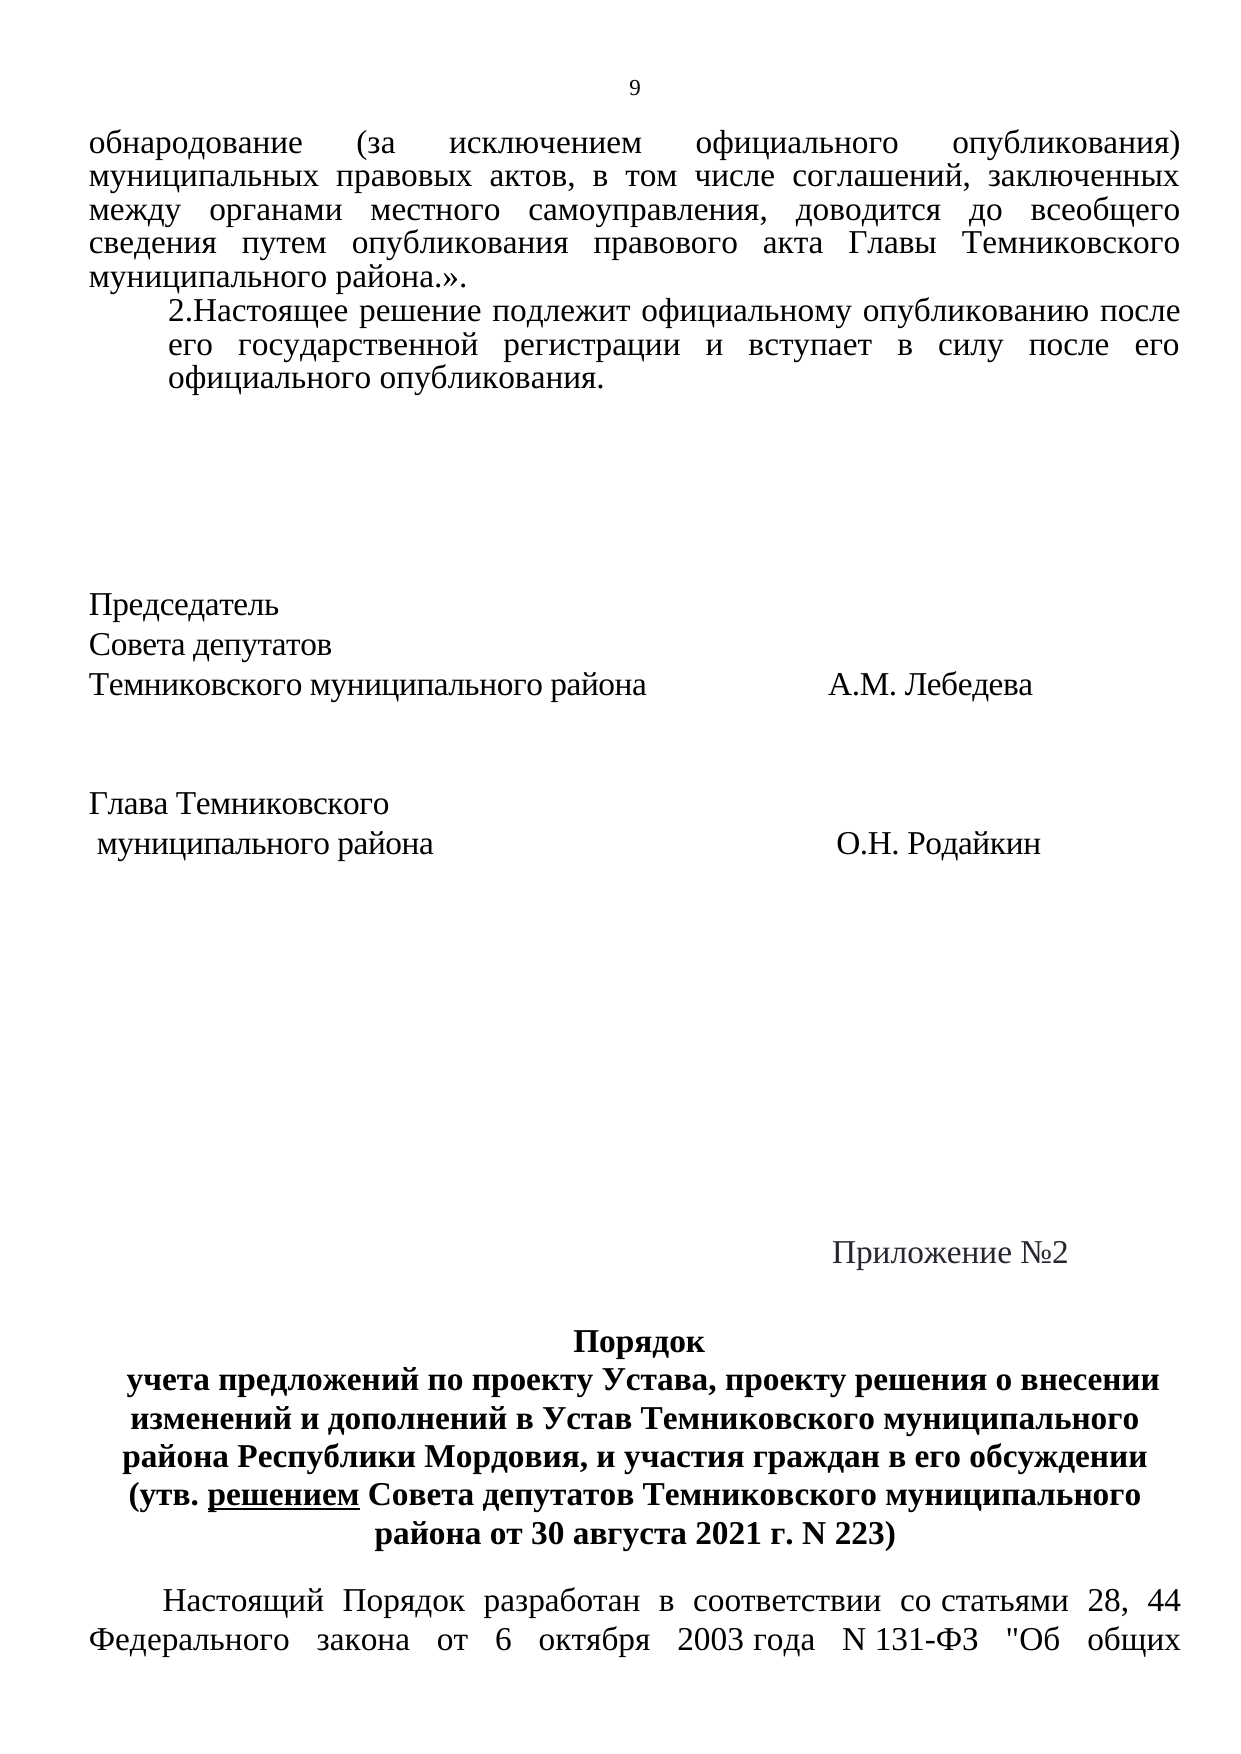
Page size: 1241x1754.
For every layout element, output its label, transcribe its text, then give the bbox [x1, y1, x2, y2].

text Совета депутатов [89, 624, 1181, 663]
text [89, 1580, 1181, 1657]
text Темниковского муниципального района А.М. Лебедева [89, 664, 1181, 703]
text муниципального района О.Н. Родайкин [89, 823, 1181, 862]
text Глава Темниковского [89, 784, 1181, 822]
text Председатель [89, 585, 1181, 623]
text Порядок учета предложений по проекту Устава, проекту решения о внесении изменений и дополнений в Устав Темниковского муниципального района Республики Мордовия, и участия граждан в его обсуждении (утв. решением Совета депутатов Темниковского муниципального района от 30 августа 2021 г. N 223) [89, 1321, 1181, 1551]
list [89, 127, 1181, 294]
text 2.Настоящее решение подлежит официальному опубликованию после его государственной регистрации и вступает в силу после его официального опубликования. [168, 294, 1181, 396]
text Приложение №2 [605, 1232, 1181, 1271]
